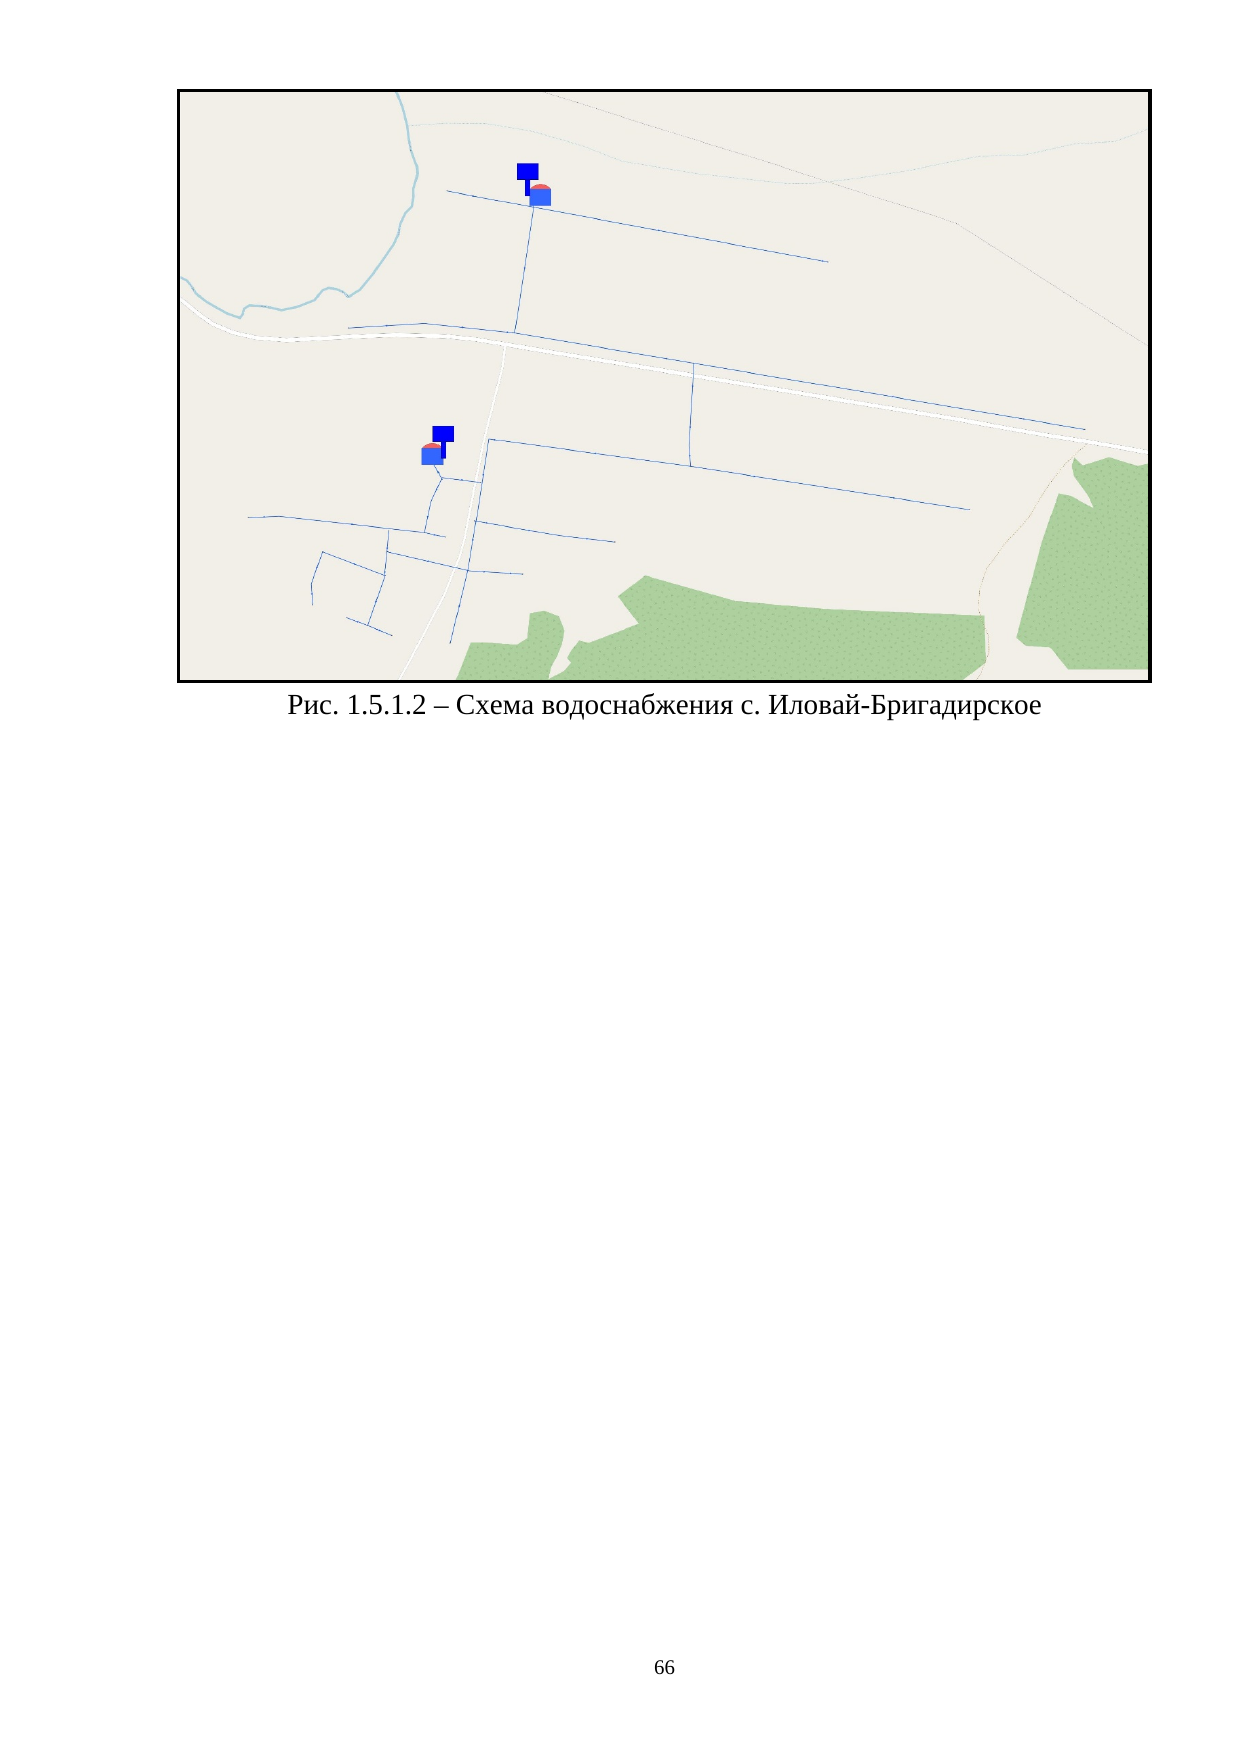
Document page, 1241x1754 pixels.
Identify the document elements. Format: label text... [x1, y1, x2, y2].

picture [180, 92, 1148, 680]
text Рис. 1.5.1.2 – Схема водоснабжения с. Иловай-Бригадирское [177, 687, 1152, 721]
